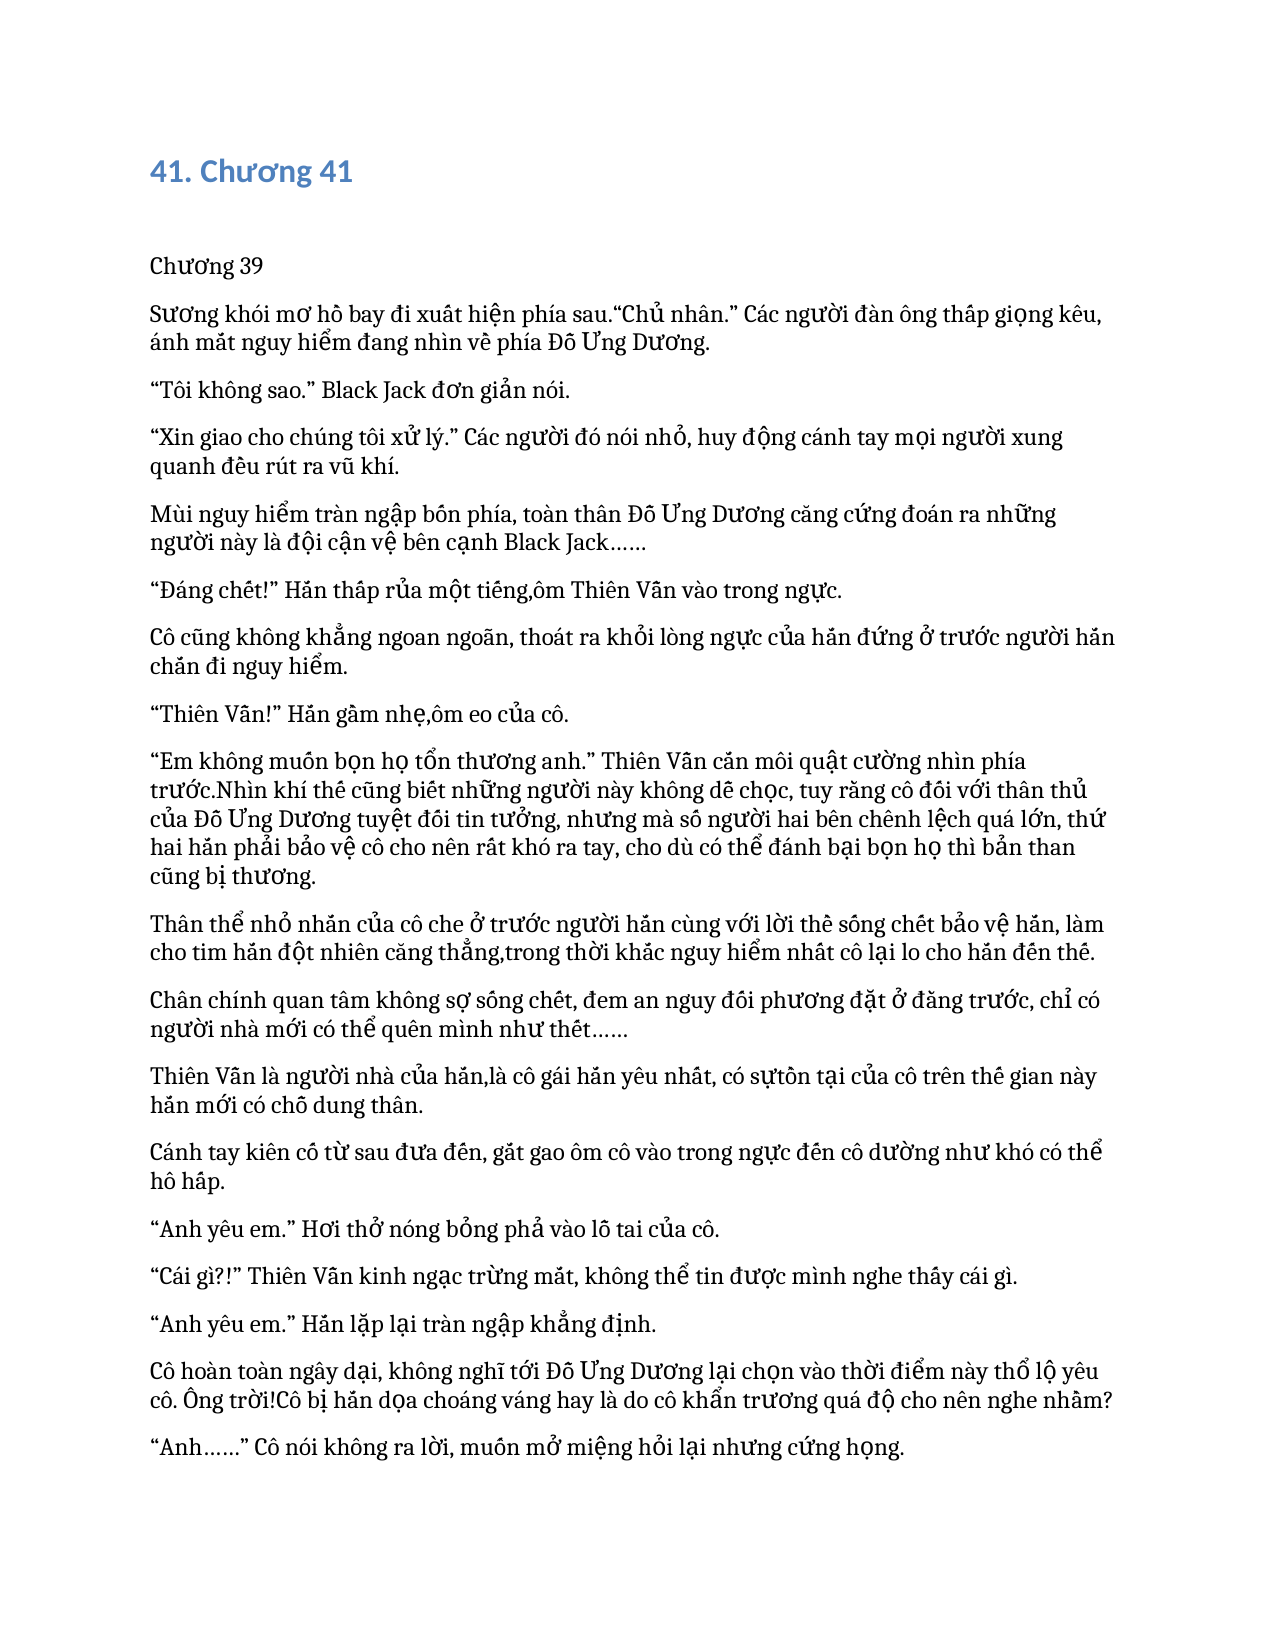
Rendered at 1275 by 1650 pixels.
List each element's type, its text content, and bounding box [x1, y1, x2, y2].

text “Xin giao cho chúng tôi xử lý.” Các người đó nói nhỏ, huy động cánh tay mọi người xung quanh đều rút ra vũ khí. [150, 423, 1125, 481]
subtitle 41. Chương 41 [150, 150, 1125, 191]
text Cô hoàn toàn ngây dại, không nghĩ tới Đỗ Ưng Dương lại chọn vào thời điểm này thổ lộ yêu cô. Ông trời!Cô bị hắn dọa choáng váng hay là do cô khẩn trương quá độ cho nên nghe nhầm? [150, 1357, 1125, 1414]
text Sương khói mơ hồ bay đi xuất hiện phía sau.“Chủ nhân.” Các người đàn ông thấp giọng kêu, ánh mắt nguy hiểm đang nhìn về phía Đỗ Ưng Dương. [150, 299, 1125, 357]
text “Cái gì?!” Thiên Vẫn kinh ngạc trừng mắt, không thể tin được mình nghe thấy cái gì. [150, 1262, 1125, 1291]
text “Anh yêu em.” Hơi thở nóng bỏng phả vào lỗ tai của cô. [150, 1214, 1125, 1243]
text “Đáng chết!” Hắn thấp rủa một tiếng,ôm Thiên Vẫn vào trong ngực. [150, 576, 1125, 604]
text “Tôi không sao.” Black Jack đơn giản nói. [150, 376, 1125, 404]
text “Anh……” Cô nói không ra lời, muốn mở miệng hỏi lại nhưng cứng họng. [150, 1433, 1125, 1462]
text “Anh yêu em.” Hắn lặp lại tràn ngập khẳng định. [150, 1309, 1125, 1338]
text Cô cũng không khẳng ngoan ngoãn, thoát ra khỏi lòng ngực của hắn đứng ở trước người hắn chắn đi nguy hiểm. [150, 623, 1125, 681]
text “Em không muốn bọn họ tổn thương anh.” Thiên Vẫn cắn môi quật cường nhìn phía trước.Nhìn khí thế cũng biết những người này không dễ chọc, tuy rằng cô đối với thân thủ của Đỗ Ưng Dương tuyệt đối tin tưởng, nhưng mà số người hai bên chênh lệch quá lớn, thứ hai hắn phải bảo vệ cô cho nên rất khó ra tay, cho dù có thể đánh bại bọn họ thì bản than cũng bị thương. [150, 747, 1125, 891]
text Thân thể nhỏ nhắn của cô che ở trước người hắn cùng với lời thề sống chết bảo vệ hắn, làm cho tim hắn đột nhiên căng thẳng,trong thời khắc nguy hiểm nhất cô lại lo cho hắn đến thế. [150, 909, 1125, 967]
text “Thiên Vẫn!” Hắn gầm nhẹ,ôm eo của cô. [150, 699, 1125, 728]
text Thiên Vẫn là người nhà của hắn,là cô gái hắn yêu nhất, có sựtồn tại của cô trên thế gian này hắn mới có chỗ dung thân. [150, 1062, 1125, 1119]
text Chân chính quan tâm không sợ sống chết, đem an nguy đối phương đặt ở đằng trước, chỉ có người nhà mới có thể quên mình như thết…… [150, 986, 1125, 1043]
text Mùi nguy hiểm tràn ngập bốn phía, toàn thân Đỗ Ưng Dương căng cứng đoán ra những người này là đội cận vệ bên cạnh Black Jack…… [150, 499, 1125, 557]
text Cánh tay kiên cố từ sau đưa đến, gắt gao ôm cô vào trong ngực đến cô dường như khó có thể hô hấp. [150, 1138, 1125, 1196]
text Chương 39 [150, 194, 1125, 281]
